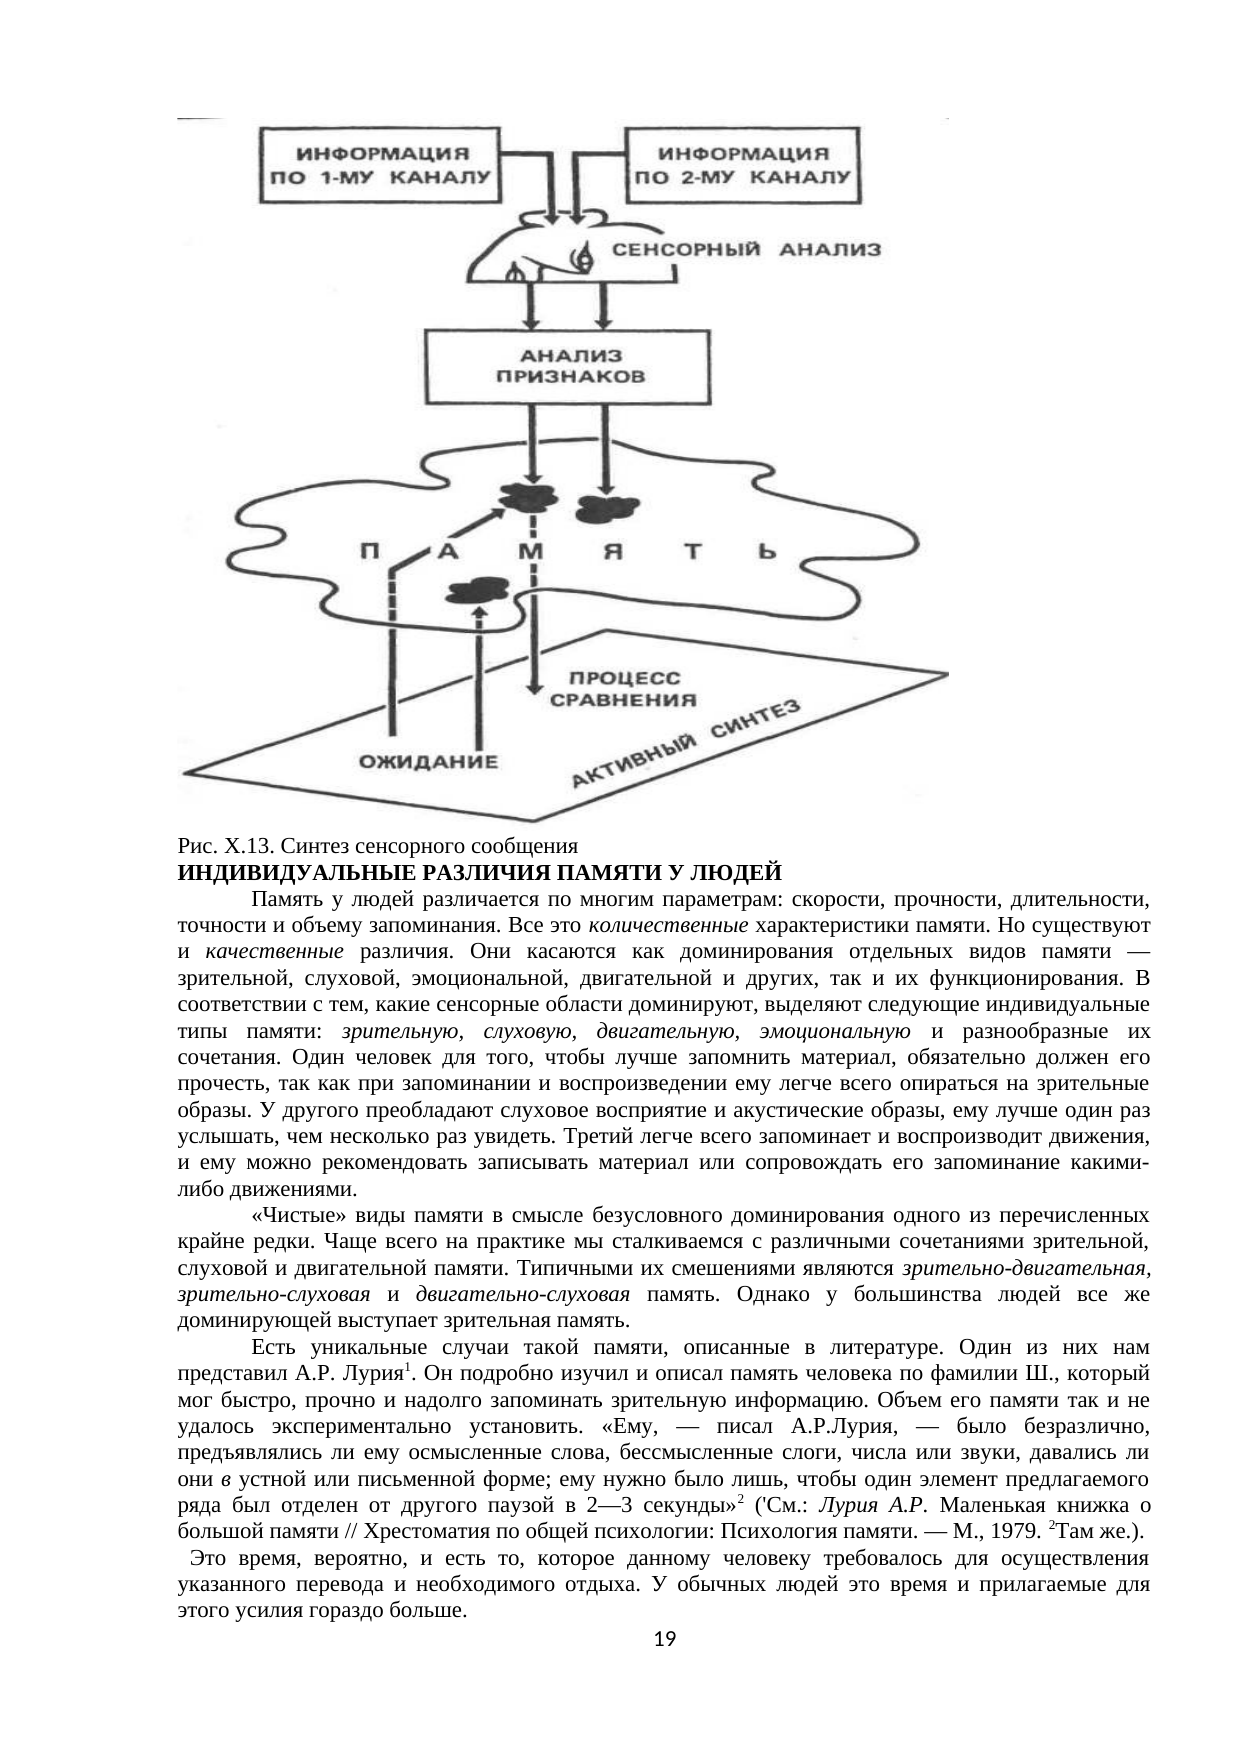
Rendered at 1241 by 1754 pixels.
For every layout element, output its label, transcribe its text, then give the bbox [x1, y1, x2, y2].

text «Чистые» виды памяти в смысле безусловного доминирования одного из перечисленных крайне редки. Чаще всего на практике мы сталкиваемся с различными сочетаниями зрительной, слуховой и двигательной памяти. Типичными их смешениями являются зрительно-двигательная, зрительно-слуховая и двигательно-слуховая память. Однако у большинства людей все же доминирующей выступает зрительная память. [177, 1201, 1152, 1333]
text Есть уникальные случаи такой памяти, описанные в литературе. Один из них нам представил А.Р. Лурия1. Он подробно изучил и описал память человека по фамилии Ш., который мог быстро, прочно и надолго запоминать зрительную информацию. Объем его памяти так и не удалось экспериментально установить. «Ему, — писал А.Р.Лурия, — было безразлично, предъявлялись ли ему осмысленные слова, бессмысленные слоги, числа или звуки, давались ли они в устной или письменной форме; ему нужно было лишь, чтобы один элемент предлагаемого ряда был отделен от другого паузой в 2—3 секунды»2 ('См.: Лурия А.Р. Маленькая книжка о большой памяти // Хрестоматия по общей психологии: Психология памяти. — М., 1979. 2Там же.). [177, 1333, 1152, 1544]
text ИНДИВИДУАЛЬНЫЕ РАЗЛИЧИЯ ПАМЯТИ У ЛЮДЕЙ [177, 858, 1152, 885]
picture [177, 118, 949, 833]
text Это время, вероятно, и есть то, которое данному человеку требовалось для осуществления указанного перевода и необходимого отдыха. У обычных людей это время и прилагаемые для этого усилия гораздо больше. [177, 1544, 1152, 1623]
text Рис. Х.13. Синтез сенсорного сообщения [177, 832, 1152, 858]
text Память у людей различается по многим параметрам: скорости, прочности, длительности, точности и объему запоминания. Все это количественные характеристики памяти. Но существуют и качественные различия. Они касаются как доминирования отдельных видов памяти — зрительной, слуховой, эмоциональной, двигательной и других, так и их функционирования. В соответствии с тем, какие сенсорные области доминируют, выделяют следующие индивидуальные типы памяти: зрительную, слуховую, двигательную, эмоциональную и разнообразные их сочетания. Один человек для того, чтобы лучше запомнить материал, обязательно должен его прочесть, так как при запоминании и воспроизведении ему легче всего опираться на зрительные образы. У другого преобладают слуховое восприятие и акустические образы, ему лучше один раз услышать, чем несколько раз увидеть. Третий легче всего запоминает и воспроизводит движения, и ему можно рекомендовать записывать материал или сопровождать его запоминание какими-либо движениями. [177, 885, 1152, 1201]
